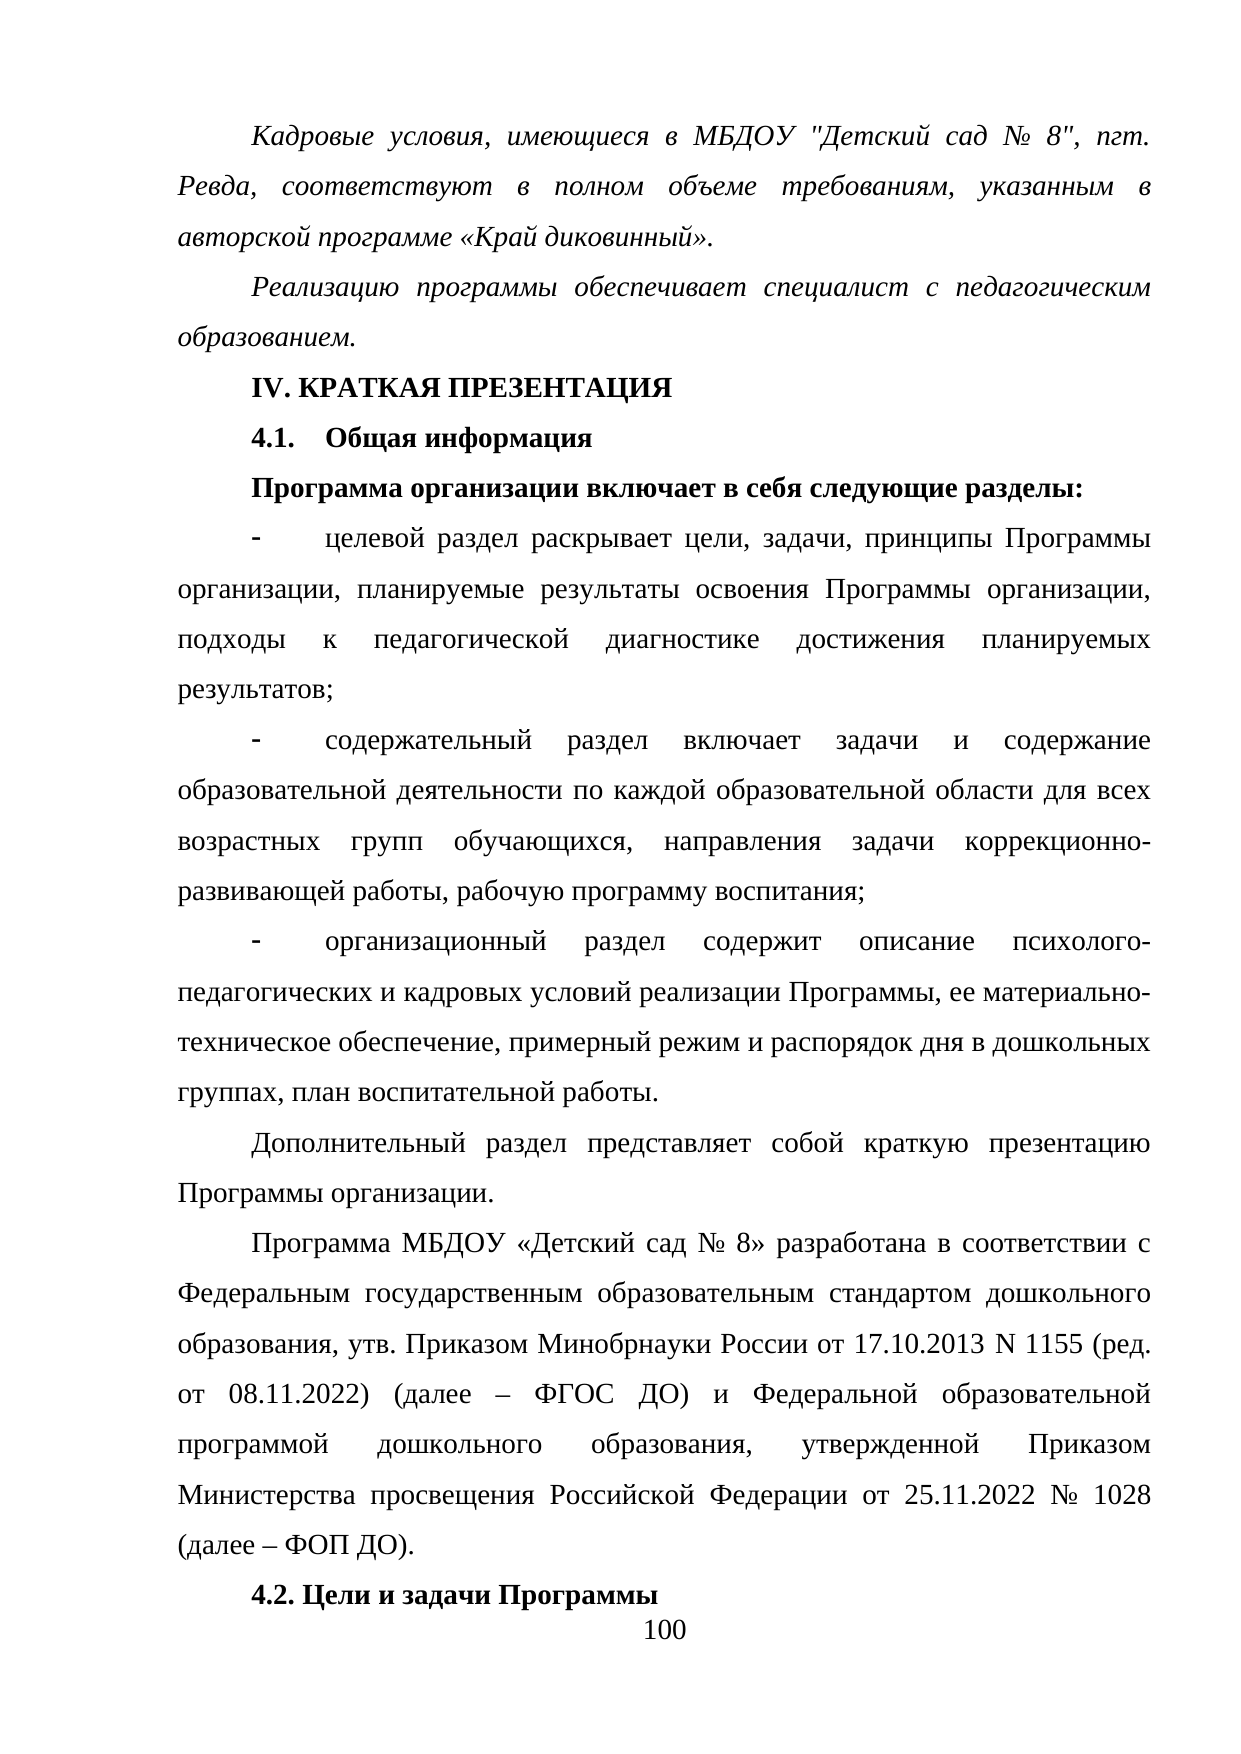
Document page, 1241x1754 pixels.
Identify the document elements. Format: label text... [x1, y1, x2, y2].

text Программа МБДОУ «Детский сад № 8» разработана в соответствии с Федеральным государственным образовательным стандартом дошкольного образования, утв. Приказом Минобрнауки России от 17.10.2013 N 1155 (ред. от 08.11.2022) (далее – ФГОС ДО) и Федеральной образовательной программой дошкольного образования, утвержденной Приказом Министерства просвещения Российской Федерации от 25.11.2022 № 1028 (далее – ФОП ДО). [177, 1225, 1152, 1561]
text Программа организации включает в себя следующие разделы: [177, 470, 1152, 504]
list Общая информация [177, 420, 1152, 453]
text IV. КРАТКАЯ ПРЕЗЕНТАЦИЯ [177, 370, 1152, 403]
text 4.2. Цели и задачи Программы [177, 1577, 1152, 1611]
text Дополнительный раздел представляет собой краткую презентацию Программы организации. [177, 1125, 1152, 1208]
text Кадровые условия, имеющиеся в МБДОУ "Детский сад № 8", пгт. Ревда, соответствуют в полном объеме требованиям, указанным в авторской программе «Край диковинный». [177, 118, 1152, 252]
text Реализацию программы обеспечивает специалист с педагогическим образованием. [177, 269, 1152, 353]
list организационный раздел содержит описание психолого-педагогических и кадровых условий реализации Программы, ее материально-техническое обеспечение, примерный режим и распорядок дня в дошкольных группах, план воспитательной работы. [177, 923, 1152, 1108]
list содержательный раздел включает задачи и содержание образовательной деятельности по каждой образовательной области для всех возрастных групп обучающихся, направления задачи коррекционно-развивающей работы, рабочую программу воспитания; [177, 722, 1152, 907]
list целевой раздел раскрывает цели, задачи, принципы Программы организации, планируемые результаты освоения Программы организации, подходы к педагогической диагностике достижения планируемых результатов; [177, 521, 1152, 705]
